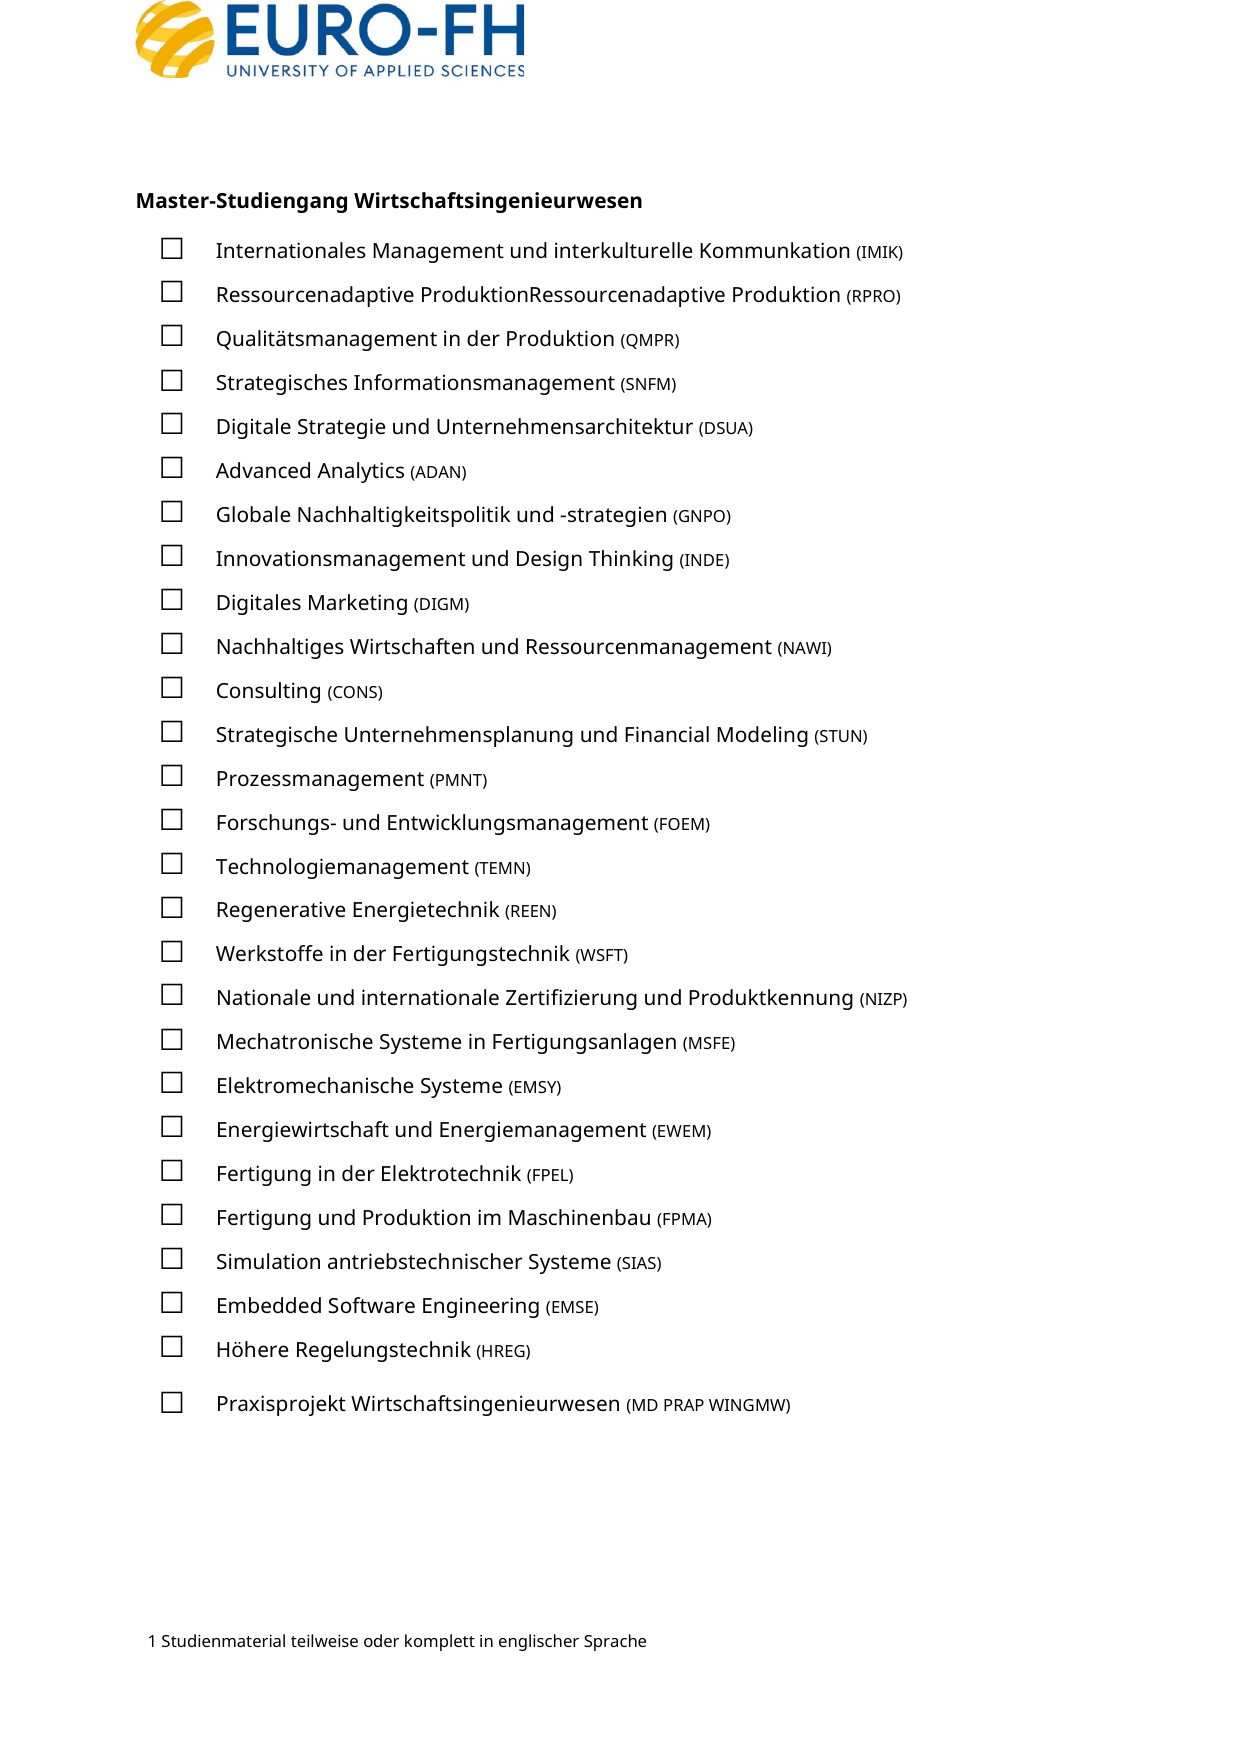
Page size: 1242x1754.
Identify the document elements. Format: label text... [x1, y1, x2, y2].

text Ressourcenadaptive ProduktionRessourcenadaptive Produktion (RPRO) [159, 282, 1069, 306]
text Mechatronische Systeme in Fertigungsanlagen (MSFE) [159, 1029, 1069, 1053]
text Nationale und internationale Zertifizierung und Produktkennung (NIZP) [159, 985, 1069, 1009]
text Technologiemanagement (TEMN) [159, 853, 1069, 878]
text Werkstoffe in der Fertigungstechnik (WSFT) [159, 941, 1069, 965]
text Globale Nachhaltigkeitspolitik und -strategien (GNPO) [159, 501, 1069, 526]
text Internationales Management und interkulturelle Kommunkation (IMIK) [159, 238, 1069, 262]
text Digitale Strategie und Unternehmensarchitektur (DSUA) [159, 414, 1069, 438]
subtitle Master-Studiengang Wirtschaftsingenieurwesen [135, 186, 1067, 215]
text Fertigung und Produktion im Maschinenbau (FPMA) [159, 1204, 1069, 1229]
text Elektromechanische Systeme (EMSY) [159, 1073, 1069, 1097]
text Consulting (CONS) [159, 677, 1069, 702]
text Höhere Regelungstechnik (HREG) [159, 1336, 1069, 1361]
text Innovationsmanagement und Design Thinking (INDE) [159, 546, 1069, 570]
picture [135, 0, 525, 78]
text Simulation antriebstechnischer Systeme (SIAS) [159, 1248, 1069, 1273]
text Fertigung in der Elektrotechnik (FPEL) [159, 1161, 1069, 1185]
text Nachhaltiges Wirtschaften und Ressourcenmanagement (NAWI) [159, 633, 1069, 658]
text Strategische Unternehmensplanung und Financial Modeling (STUN) [159, 721, 1069, 746]
text Prozessmanagement (PMNT) [159, 765, 1069, 789]
text Embedded Software Engineering (EMSE) [159, 1292, 1069, 1317]
text Digitales Marketing (DIGM) [159, 589, 1069, 614]
text Forschungs- und Entwicklungsmanagement (FOEM) [159, 809, 1069, 833]
text Qualitätsmanagement in der Produktion (QMPR) [159, 326, 1069, 350]
text Energiewirtschaft und Energiemanagement (EWEM) [159, 1117, 1069, 1141]
text Advanced Analytics (ADAN) [159, 457, 1069, 482]
text Strategisches Informationsmanagement (SNFM) [159, 370, 1069, 394]
text Praxisprojekt Wirtschaftsingenieurwesen (MD PRAP WINGMW) [159, 1380, 1069, 1422]
text Regenerative Energietechnik (REEN) [159, 897, 1069, 921]
